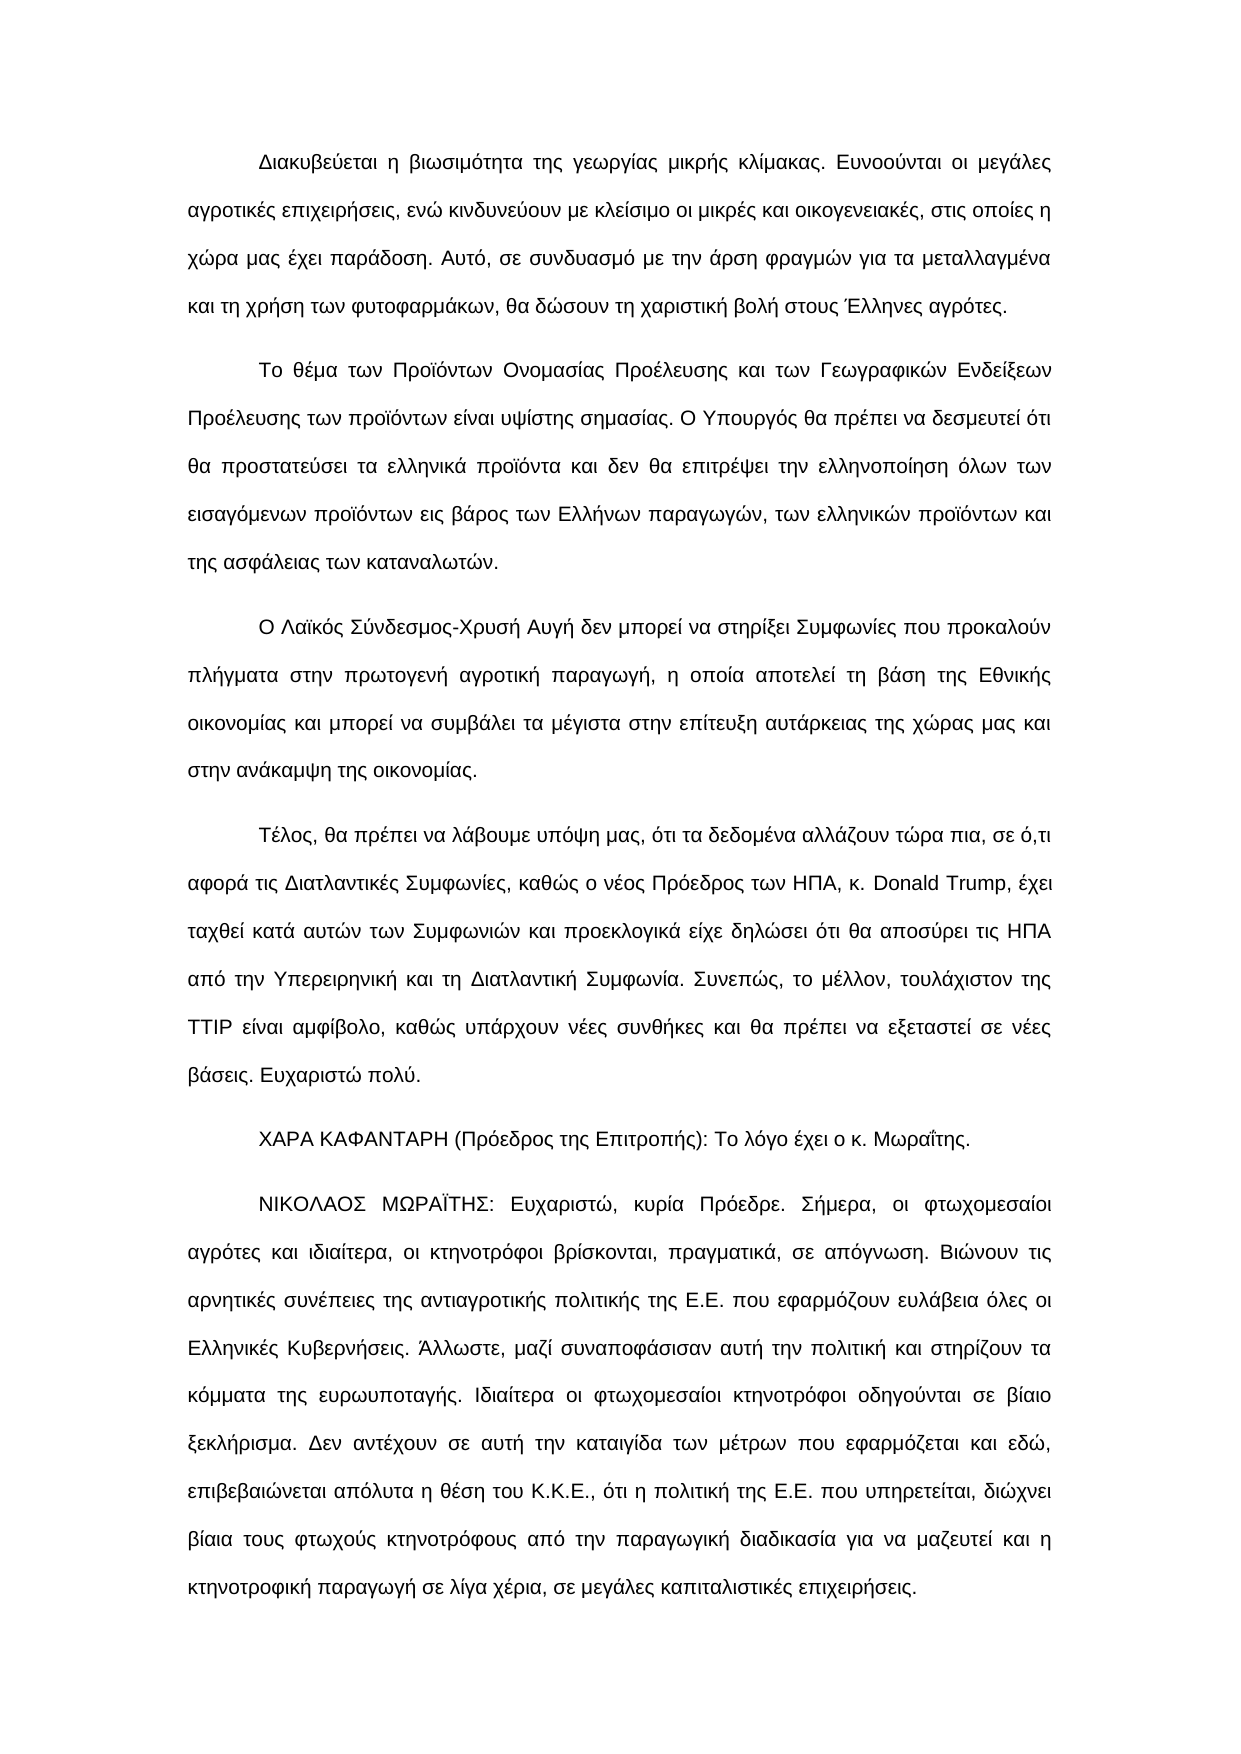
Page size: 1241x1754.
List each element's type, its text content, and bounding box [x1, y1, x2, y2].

text Διακυβεύεται η βιωσιμότητα της γεωργίας μικρής κλίμακας. Ευνοούνται οι μεγάλες αγροτικές επιχειρήσεις, ενώ κινδυνεύουν με κλείσιμο οι μικρές και οικογενειακές, στις οποίες η χώρα μας έχει παράδοση. Αυτό, σε συνδυασμό με την άρση φραγμών για τα μεταλλαγμένα και τη χρήση των φυτοφαρμάκων, θα δώσουν τη χαριστική βολή στους Έλληνες αγρότες. [187, 150, 1053, 318]
text Τέλος, θα πρέπει να λάβουμε υπόψη μας, ότι τα δεδομένα αλλάζουν τώρα πια, σε ό,τι αφορά τις Διατλαντικές Συμφωνίες, καθώς ο νέος Πρόεδρος των ΗΠΑ, κ. Donald Trump, έχει ταχθεί κατά αυτών των Συμφωνιών και προεκλογικά είχε δηλώσει ότι θα αποσύρει τις ΗΠΑ από την Υπερειρηνική και τη Διατλαντική Συμφωνία. Συνεπώς, το μέλλον, τουλάχιστον της TTIP είναι αμφίβολο, καθώς υπάρχουν νέες συνθήκες και θα πρέπει να εξεταστεί σε νέες βάσεις. Ευχαριστώ πολύ. [187, 823, 1053, 1086]
text ΝΙΚΟΛΑΟΣ ΜΩΡΑΪΤΗΣ: Ευχαριστώ, κυρία Πρόεδρε. Σήμερα, οι φτωχομεσαίοι αγρότες και ιδιαίτερα, οι κτηνοτρόφοι βρίσκονται, πραγματικά, σε απόγνωση. Βιώνουν τις αρνητικές συνέπειες της αντιαγροτικής πολιτικής της Ε.Ε. που εφαρμόζουν ευλάβεια όλες οι Ελληνικές Κυβερνήσεις. Άλλωστε, μαζί συναποφάσισαν αυτή την πολιτική και στηρίζουν τα κόμματα της ευρωυποταγής. Ιδιαίτερα οι φτωχομεσαίοι κτηνοτρόφοι οδηγούνται σε βίαιο ξεκλήρισμα. Δεν αντέχουν σε αυτή την καταιγίδα των μέτρων που εφαρμόζεται και εδώ, επιβεβαιώνεται απόλυτα η θέση του Κ.Κ.Ε., ότι η πολιτική της Ε.Ε. που υπηρετείται, διώχνει βίαια τους φτωχούς κτηνοτρόφους από την παραγωγική διαδικασία για να μαζευτεί και η κτηνοτροφική παραγωγή σε λίγα χέρια, σε μεγάλες καπιταλιστικές επιχειρήσεις. [187, 1192, 1053, 1599]
text Το θέμα των Προϊόντων Ονομασίας Προέλευσης και των Γεωγραφικών Ενδείξεων Προέλευσης των προϊόντων είναι υψίστης σημασίας. Ο Υπουργός θα πρέπει να δεσμευτεί ότι θα προστατεύσει τα ελληνικά προϊόντα και δεν θα επιτρέψει την ελληνοποίηση όλων των εισαγόμενων προϊόντων εις βάρος των Ελλήνων παραγωγών, των ελληνικών προϊόντων και της ασφάλειας των καταναλωτών. [187, 358, 1053, 574]
text ΧΑΡΑ ΚΑΦΑΝΤΑΡΗ (Πρόεδρος της Επιτροπής): Το λόγο έχει ο κ. Μωραΐτης. [187, 1127, 1053, 1151]
text Ο Λαϊκός Σύνδεσμος-Χρυσή Αυγή δεν μπορεί να στηρίξει Συμφωνίες που προκαλούν πλήγματα στην πρωτογενή αγροτική παραγωγή, η οποία αποτελεί τη βάση της Εθνικής οικονομίας και μπορεί να συμβάλει τα μέγιστα στην επίτευξη αυτάρκειας της χώρας μας και στην ανάκαμψη της οικονομίας. [187, 614, 1053, 782]
